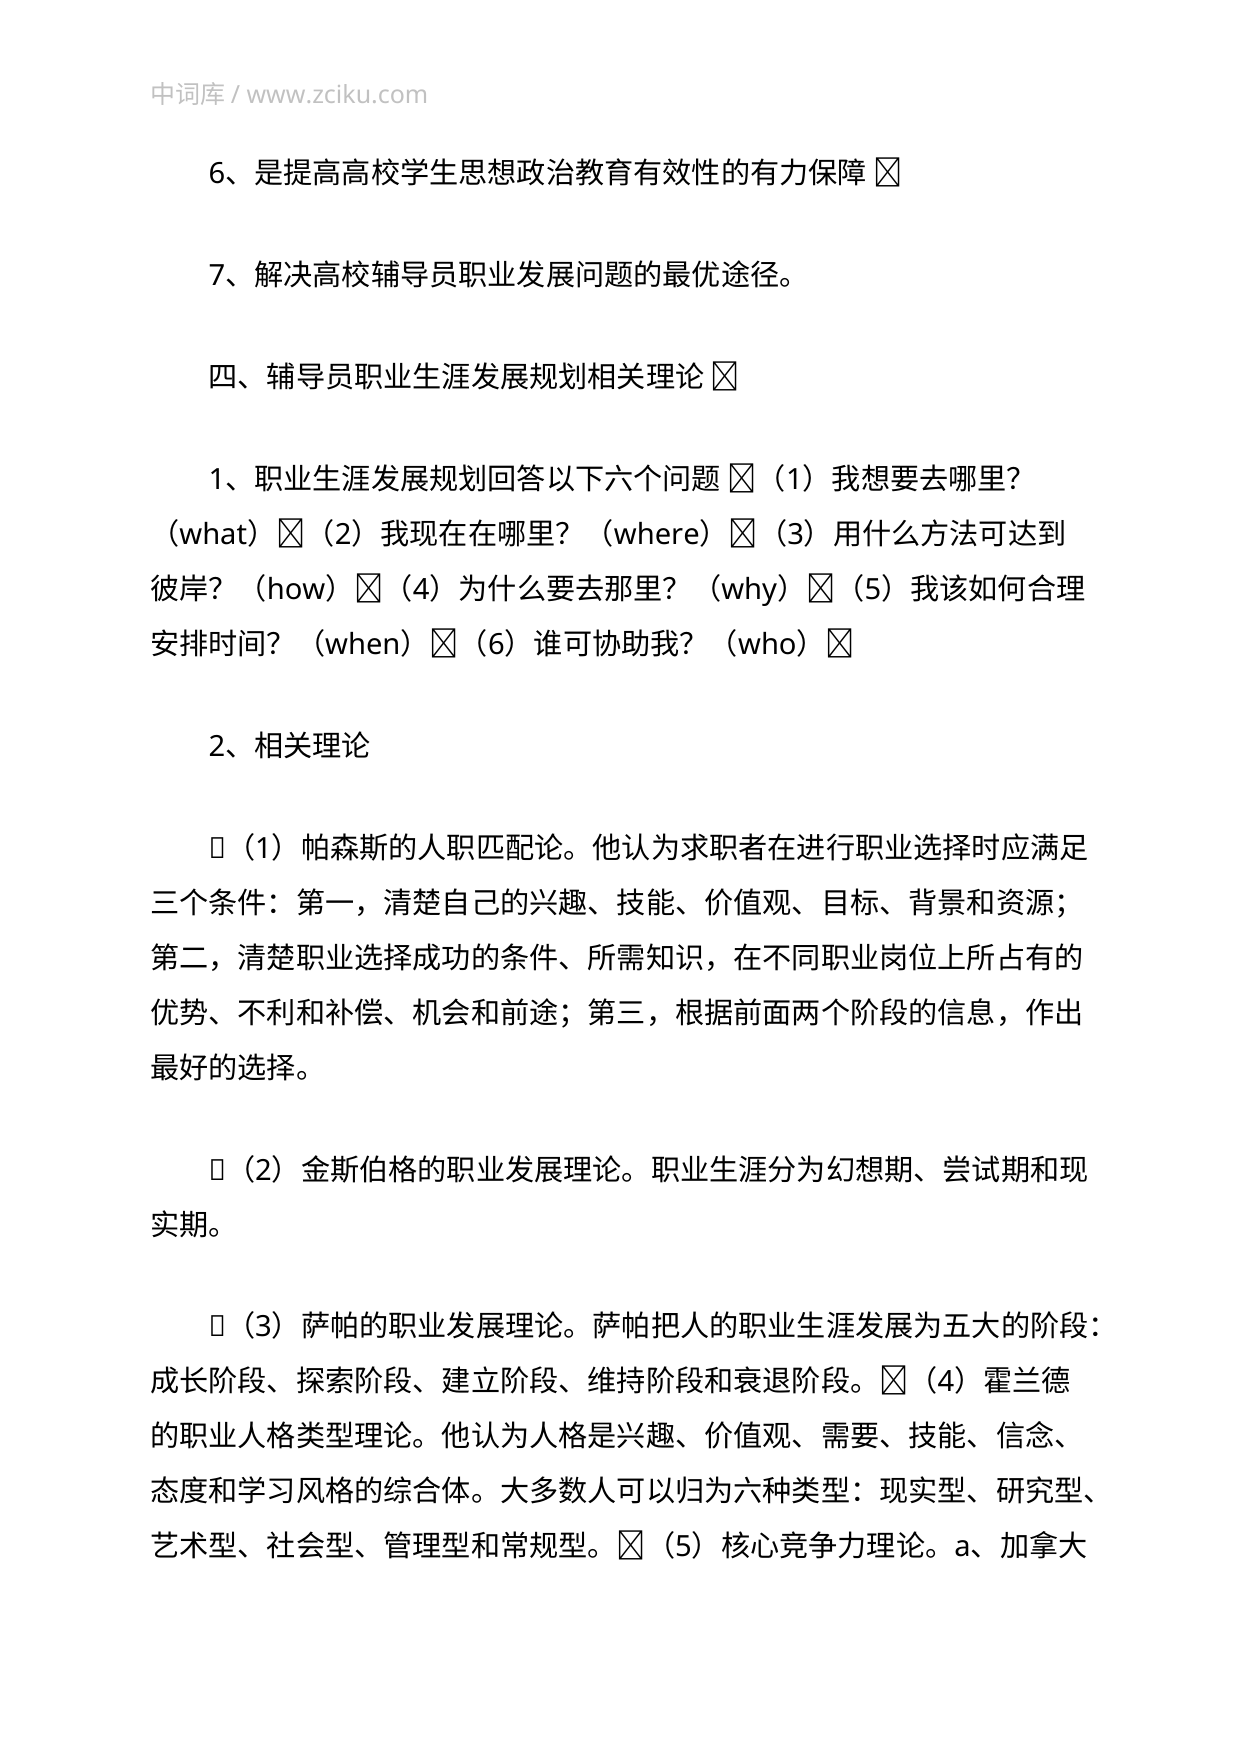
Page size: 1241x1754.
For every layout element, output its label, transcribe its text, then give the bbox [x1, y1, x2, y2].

text 四、辅导员职业生涯发展规划相关理论  [150, 354, 1090, 396]
text （2）金斯伯格的职业发展理论。职业生涯分为幻想期、尝试期和现实期。 [150, 1146, 1090, 1243]
text 2、相关理论 [150, 723, 1090, 765]
text （1）帕森斯的人职匹配论。他认为求职者在进行职业选择时应满足三个条件：第一，清楚自己的兴趣、技能、价值观、目标、背景和资源；第二，清楚职业选择成功的条件、所需知识，在不同职业岗位上所占有的优势、不利和补偿、机会和前途；第三，根据前面两个阶段的信息，作出最好的选择。 [150, 825, 1090, 1087]
text 6、是提高高校学生思想政治教育有效性的有力保障  [150, 150, 1090, 192]
text 1、职业生涯发展规划回答以下六个问题 （1）我想要去哪里？（what）（2）我现在在哪里？（where）（3）用什么方法可达到彼岸？（how）（4）为什么要去那里？（why）（5）我该如何合理安排时间？（when）（6）谁可协助我？（who） [150, 456, 1090, 663]
text 7、解决高校辅导员职业发展问题的最优途径。 [150, 252, 1090, 294]
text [150, 1303, 1090, 1565]
